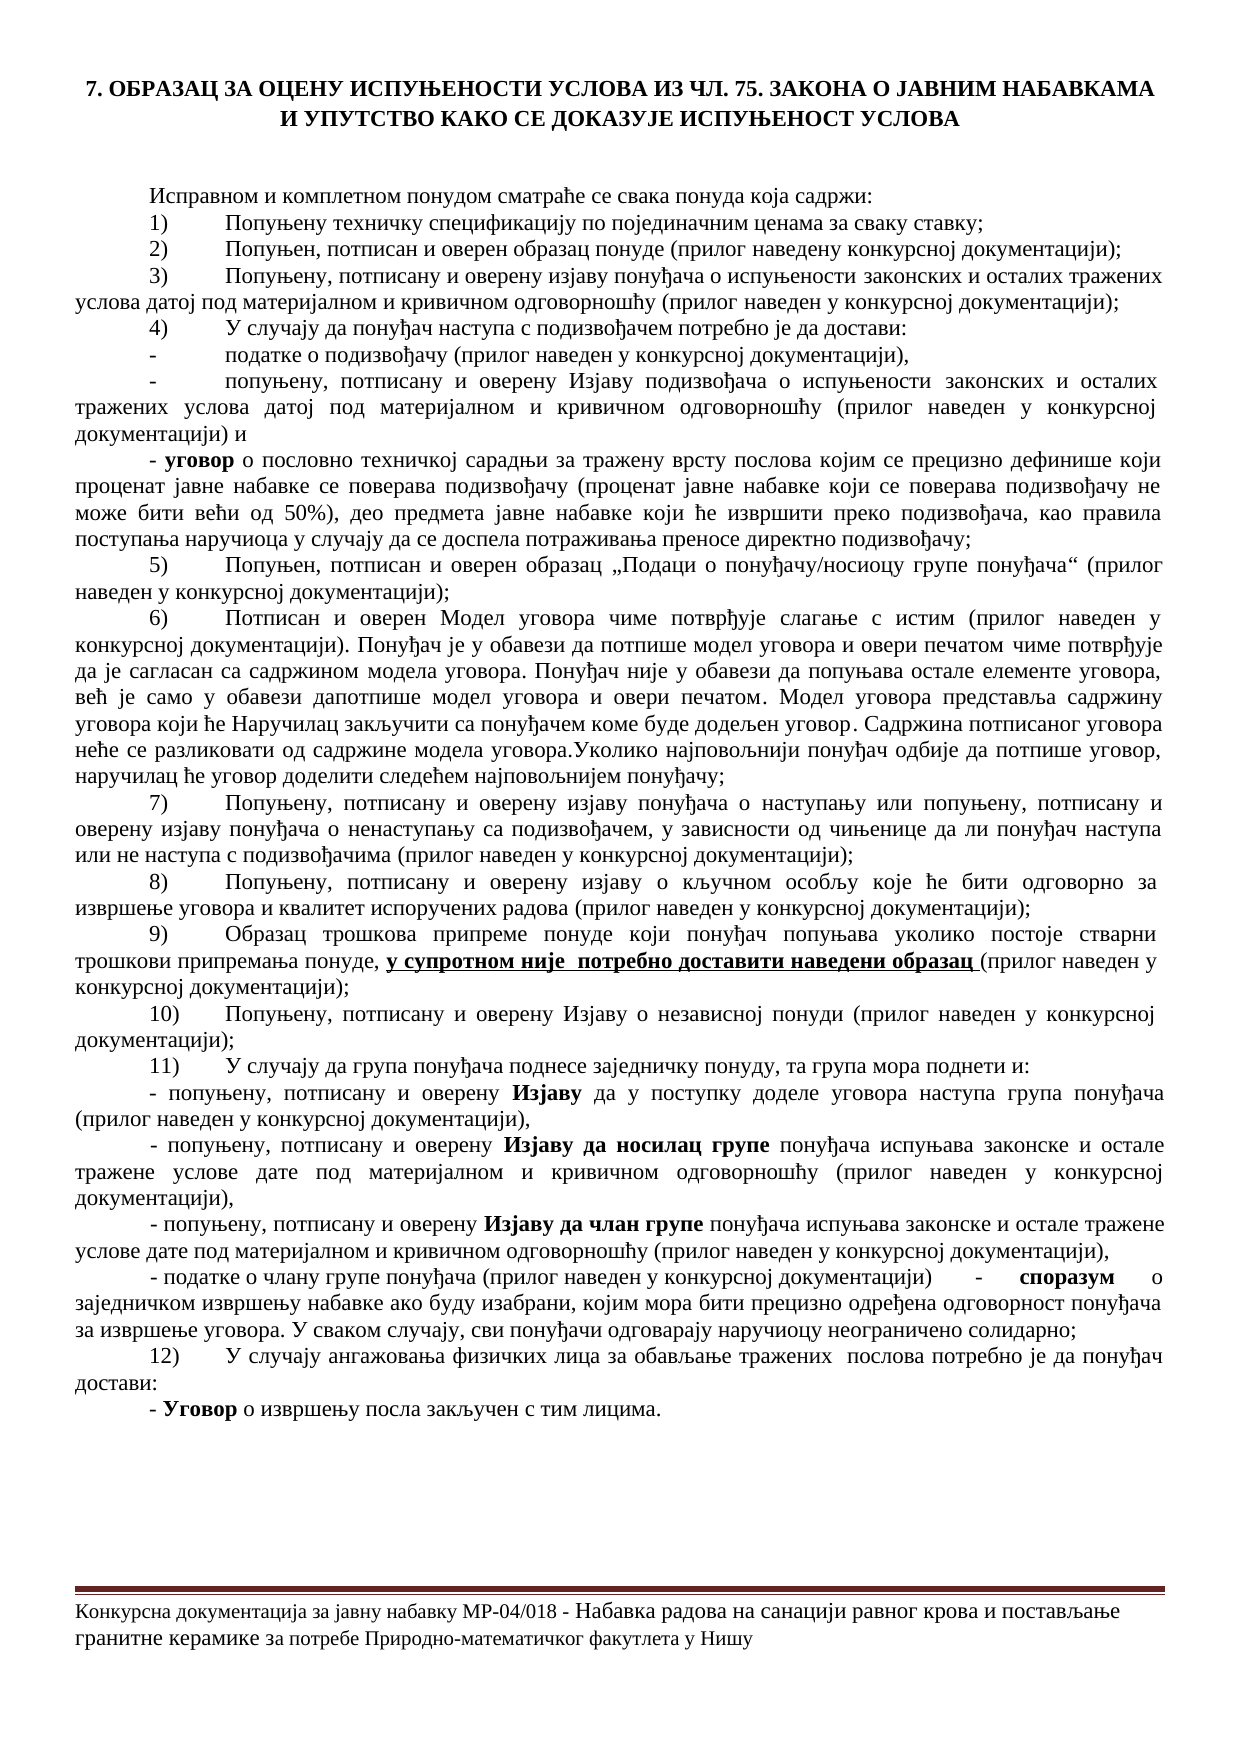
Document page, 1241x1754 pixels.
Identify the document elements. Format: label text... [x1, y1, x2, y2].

list Попуњену, потписану и оверену изјаву понуђача о испуњености законских и осталих тражених услова датој под материјалном и кривичном одговорношћу (прилог наведен у конкурсној документацији); [75, 262, 1163, 314]
text - попуњену, потписану и оверену Изјаву да члан групе понуђача испуњава законске и остале тражене услове дате под материјалном и кривичном одговорношћу (прилог наведен у конкурсној документацији), [75, 1210, 1165, 1263]
text 7. ОБРАЗАЦ ЗА ОЦЕНУ ИСПУЊЕНОСТИ УСЛОВА ИЗ ЧЛ. 75. ЗАКОНА О ЈАВНИМ НАБАВКАМА И УПУТСТВО КАКО СЕ ДОКАЗУЈЕ ИСПУЊЕНОСТ УСЛОВА [75, 75, 1165, 132]
text - податке о члану групе понуђача (прилог наведен у конкурсној документацији) - споразум о заједничком извршењу набавке ако буду изабрани, којим мора бити прецизно одређена одговорност понуђача за извршење уговора. У сваком случају, сви понуђачи одговарају наручиоцу неограничено солидарно; [75, 1263, 1163, 1342]
list Попуњен, потписан и оверен образац „Подаци о понуђачу/носиоцу групе понуђача“ (прилог наведен у конкурсној документацији); [75, 552, 1163, 604]
list Образац трошкова припреме понуде који понуђач попуњава уколико постоје стварни трошкови припремања понуде, у супротном није потребно доставити наведени образац (прилог наведен у конкурсној документацији); [75, 921, 1157, 999]
list Попуњену, потписану и оверену Изјаву о независној понуди (прилог наведен у конкурсној документацији); [75, 999, 1157, 1052]
list Попуњену, потписану и оверену изјаву о кључном особљу које ће бити одговорно за извршење уговора и квалитет испоручених радова (прилог наведен у конкурсној документацији); [75, 868, 1157, 921]
list Попуњену техничку спецификацију по појединачним ценама за сваку ставку; [75, 209, 1141, 235]
list Потписан и оверен Модел уговора чиме потврђује слагање с истим (прилог наведен у конкурсној документацији). Понуђач је у обавези да потпише модел уговора и овери печатом чиме потврђује да је сагласан са садржином модела уговора. Понуђач није у обавези да попуњава остале елементе уговора, већ је само у обавези дапотпише модел уговора и овери печатом. Модел уговора представља садржину уговора који ће Наручилац закључити са понуђачем коме буде додељен уговор. Садржина потписаног уговора неће се разликовати од садржине модела уговора.Уколико најповољнији понуђач одбије да потпише уговор, наручилац ће уговор доделити следећем најповољнијем понуђачу; [75, 604, 1163, 789]
text - попуњену, потписану и оверену Изјаву подизвођача о испуњености законских и осталих тражених услова датој под материјалном и кривичном одговорношћу (прилог наведен у конкурсној документацији) и [75, 367, 1158, 446]
list Попуњен, потписан и оверен образац понуде (прилог наведену конкурсној документацији); [75, 235, 1141, 262]
text - попуњену, потписану и оверену Изјаву да у поступку доделе уговора наступа група понуђача (прилог наведен у конкурсној документацији), [75, 1079, 1165, 1131]
text Исправном и комплетном понудом сматраће се свака понуда која садржи: [75, 183, 1163, 209]
text - попуњену, потписану и оверену Изјаву да носилац групе понуђача испуњава законске и остале тражене услове дате под материјалном и кривичном одговорношћу (прилог наведен у конкурсној документацији), [75, 1131, 1165, 1210]
text - Уговор о извршењу посла закључен с тим лицима. [75, 1395, 1165, 1421]
list Попуњену, потписану и оверену изјаву понуђача о наступању или попуњену, потписану и оверену изјаву понуђача о ненаступању са подизвођачем, у зависности од чињенице да ли понуђач наступа или не наступа с подизвођачима (прилог наведен у конкурсној документацији); [75, 789, 1163, 868]
list У случају да понуђач наступа с подизвођачем потребно је да достави: [75, 314, 1158, 341]
text - уговор о пословно техничкој сарадњи за тражену врсту послова којим се прецизно дефинише који проценат јавне набавке се поверава подизвођачу (проценат јавне набавке који се поверава подизвођачу не може бити већи од 50%), део предмета јавне набавке који ће извршити преко подизвођача, као правила поступања наручиоца у случају да се доспела потраживања преносе директно подизвођачу; [75, 446, 1163, 552]
text - податке о подизвођачу (прилог наведен у конкурсној документацији), [75, 341, 1158, 367]
list У случају ангажовања физичких лица за обављање тражених послова потребно је да понуђач достави: [75, 1342, 1165, 1395]
list У случају да група понуђача поднесе заједничку понуду, та група мора поднети и: [75, 1052, 1157, 1079]
